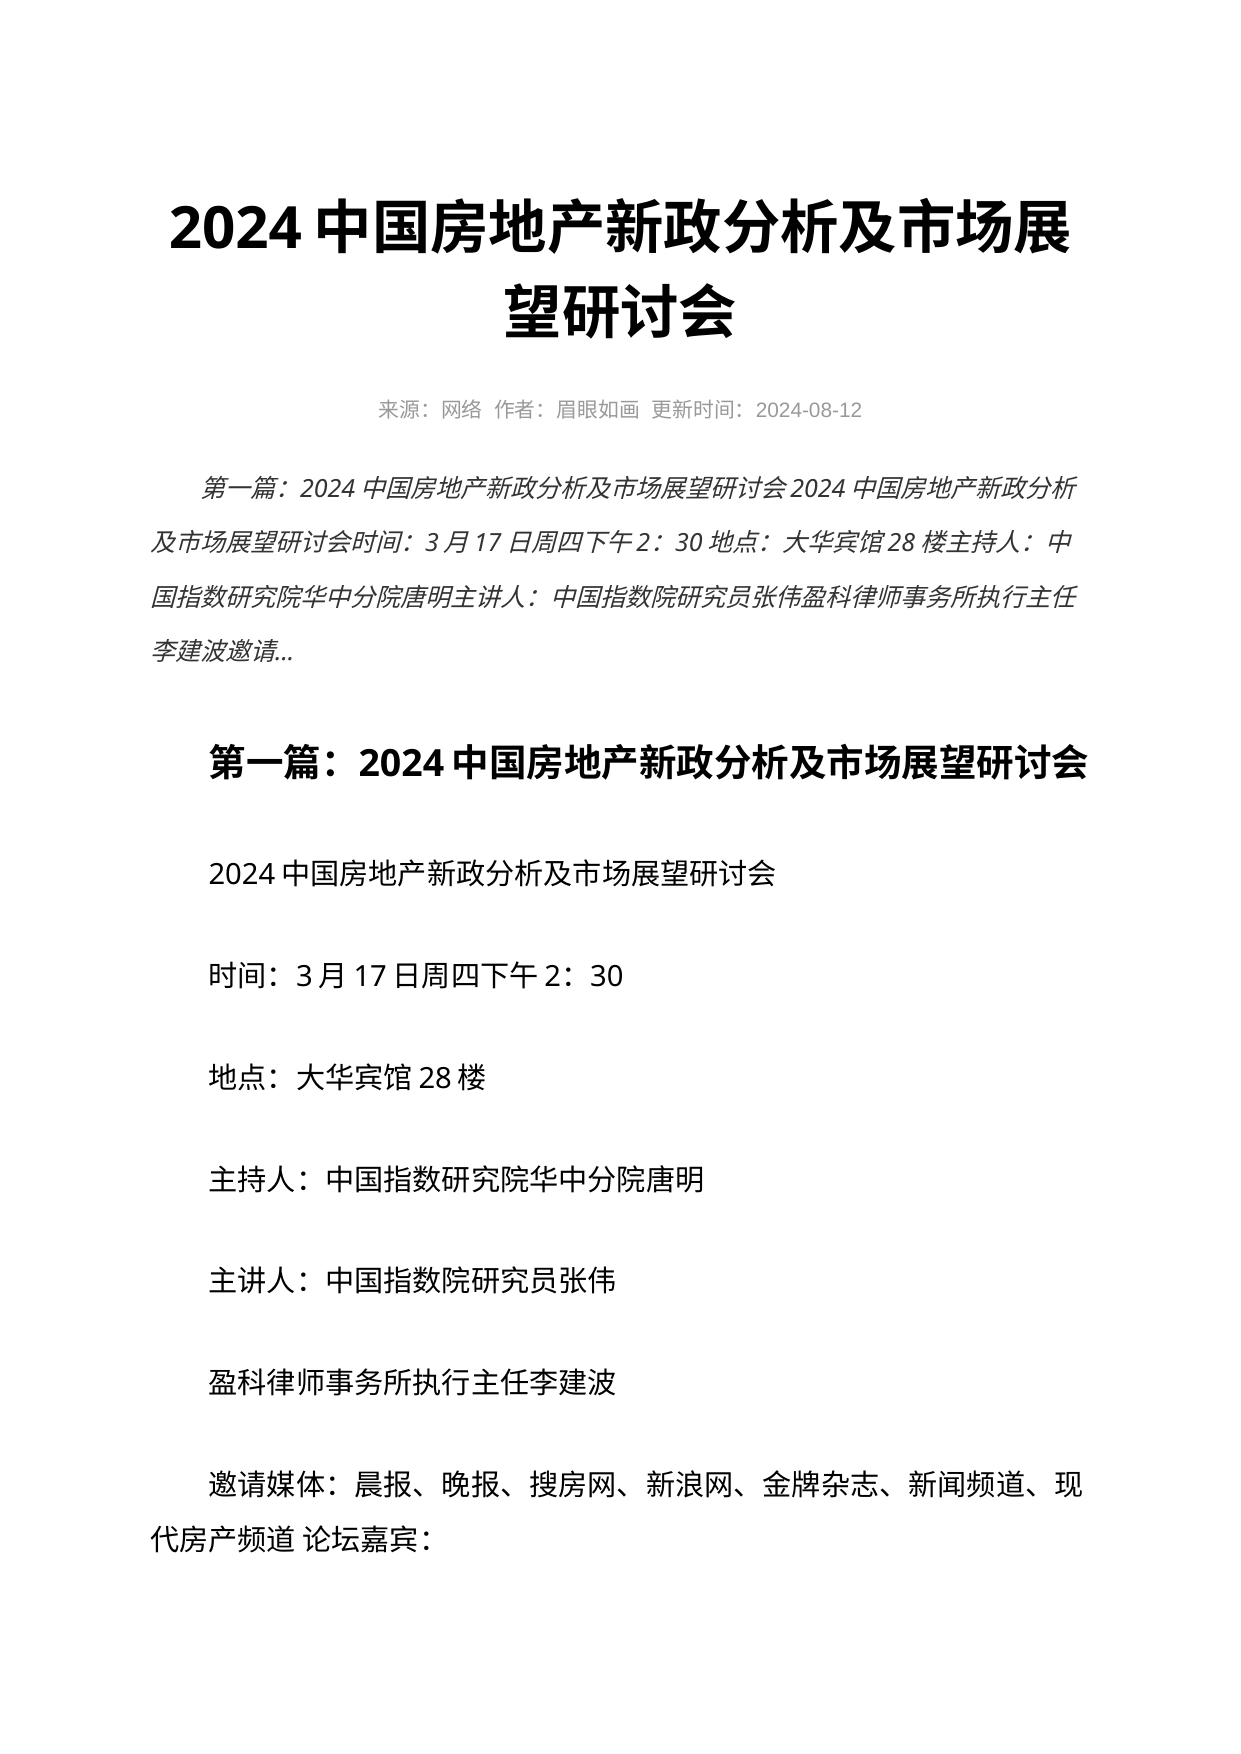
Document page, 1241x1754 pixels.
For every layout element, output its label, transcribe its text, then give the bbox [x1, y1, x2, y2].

text 主讲人：中国指数院研究员张伟 [150, 1258, 1090, 1300]
text 盈科律师事务所执行主任李建波 [150, 1360, 1090, 1402]
text 第一篇：2024中国房地产新政分析及市场展望研讨会2024中国房地产新政分析及市场展望研讨会时间：3月17日周四下午2：30地点：大华宾馆28楼主持人：中国指数研究院华中分院唐明主讲人：中国指数院研究员张伟盈科律师事务所执行主任李建波邀请... [150, 468, 1090, 668]
text 时间：3月17日周四下午2：30 [150, 952, 1090, 994]
text 邀请媒体：晨报、晚报、搜房网、新浪网、金牌杂志、新闻频道、现代房产频道 论坛嘉宾： [150, 1461, 1090, 1559]
subtitle 2024中国房地产新政分析及市场展望研讨会 [150, 181, 1090, 351]
text 来源：网络 作者：眉眼如画 更新时间：2024-08-12 [150, 397, 1090, 421]
text 地点：大华宾馆28楼 [150, 1054, 1090, 1097]
text 主持人：中国指数研究院华中分院唐明 [150, 1156, 1090, 1198]
text 2024中国房地产新政分析及市场展望研讨会 [150, 850, 1090, 893]
text 第一篇：2024中国房地产新政分析及市场展望研讨会 [150, 733, 1090, 787]
